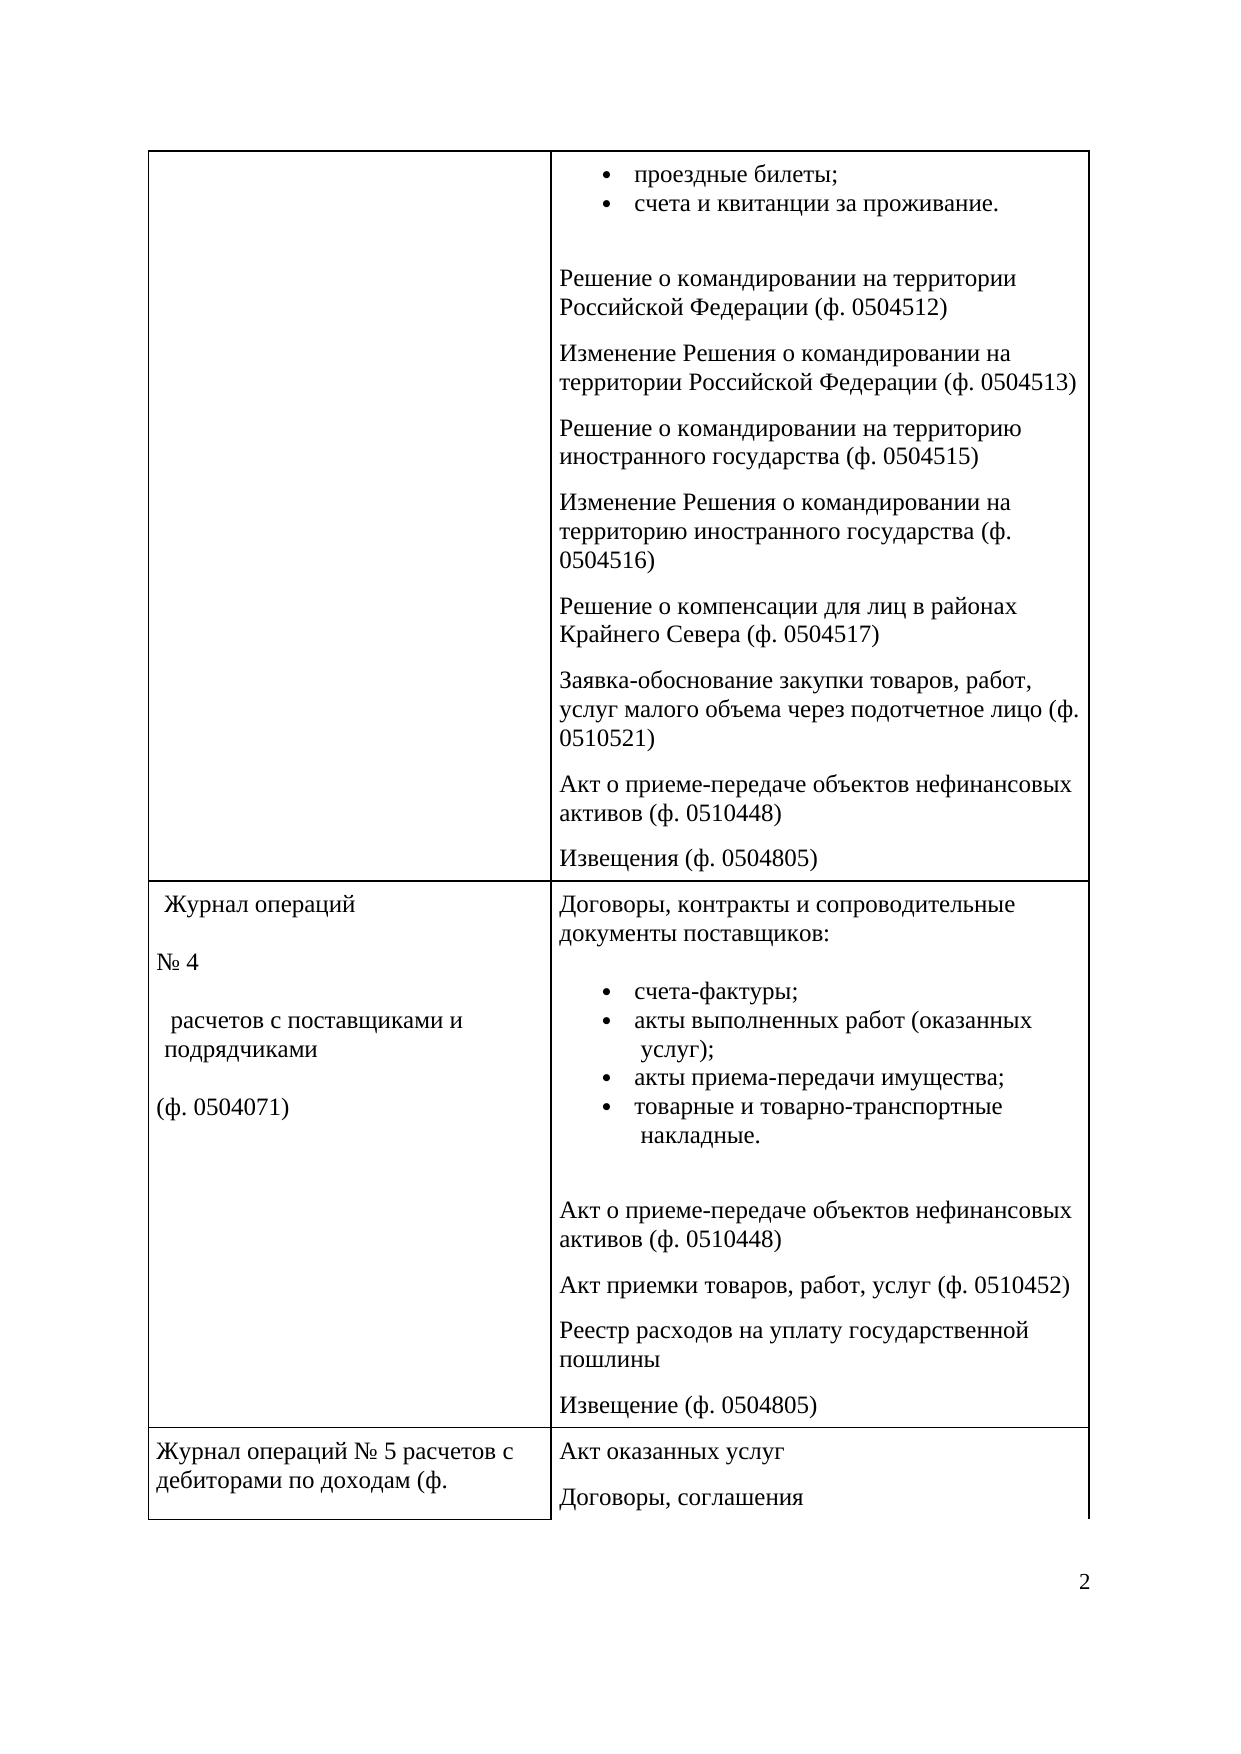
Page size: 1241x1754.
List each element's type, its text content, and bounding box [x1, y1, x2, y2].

table_cell Извещение (ф. 0504805) [552, 1381, 1088, 1427]
table_cell Извещения (ф. 0504805) [552, 834, 1088, 880]
table_cell Договоры, соглашения [552, 1473, 1088, 1519]
table_cell Акт о приеме-передаче объектов нефинансовых активов (ф. 0510448) [552, 1186, 1088, 1260]
table_cell Изменение Решения о командировании на территорию иностранного государства (ф. 0504516) [552, 478, 1088, 581]
table_cell Акт оказанных услуг [552, 1428, 1088, 1473]
table_cell Договоры, контракты и сопроводительные документы поставщиков: счета-фактуры; акты выполненных работ (оказанных услуг); акты приема-передачи имущества; товарные и товарно-транспортные накладные. [552, 882, 1088, 1186]
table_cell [149, 152, 550, 880]
table_cell Журнал операций № 4 расчетов с поставщиками и подрядчиками (ф. 0504071) [149, 882, 550, 1427]
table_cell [552, 152, 1088, 254]
table_cell Изменение Решения о командировании на территории Российской Федерации (ф. 0504513) [552, 329, 1088, 403]
table_cell Акт о приеме-передаче объектов нефинансовых активов (ф. 0510448) [552, 760, 1088, 834]
table_cell Решение о компенсации для лиц в районах Крайнего Севера (ф. 0504517) [552, 581, 1088, 656]
table_cell Решение о командировании на территории Российской Федерации (ф. 0504512) [552, 254, 1088, 328]
table_cell Заявка-обоснование закупки товаров, работ, услуг малого объема через подотчетное лицо (ф. 0510521) [552, 656, 1088, 759]
table_cell Реестр расходов на уплату государственной пошлины [552, 1306, 1088, 1381]
table_cell Решение о командировании на территорию иностранного государства (ф. 0504515) [552, 403, 1088, 478]
table_cell Журнал операций № 5 расчетов с дебиторами по доходам (ф. 0504071) [149, 1428, 550, 1519]
table_cell Акт приемки товаров, работ, услуг (ф. 0510452) [552, 1260, 1088, 1306]
